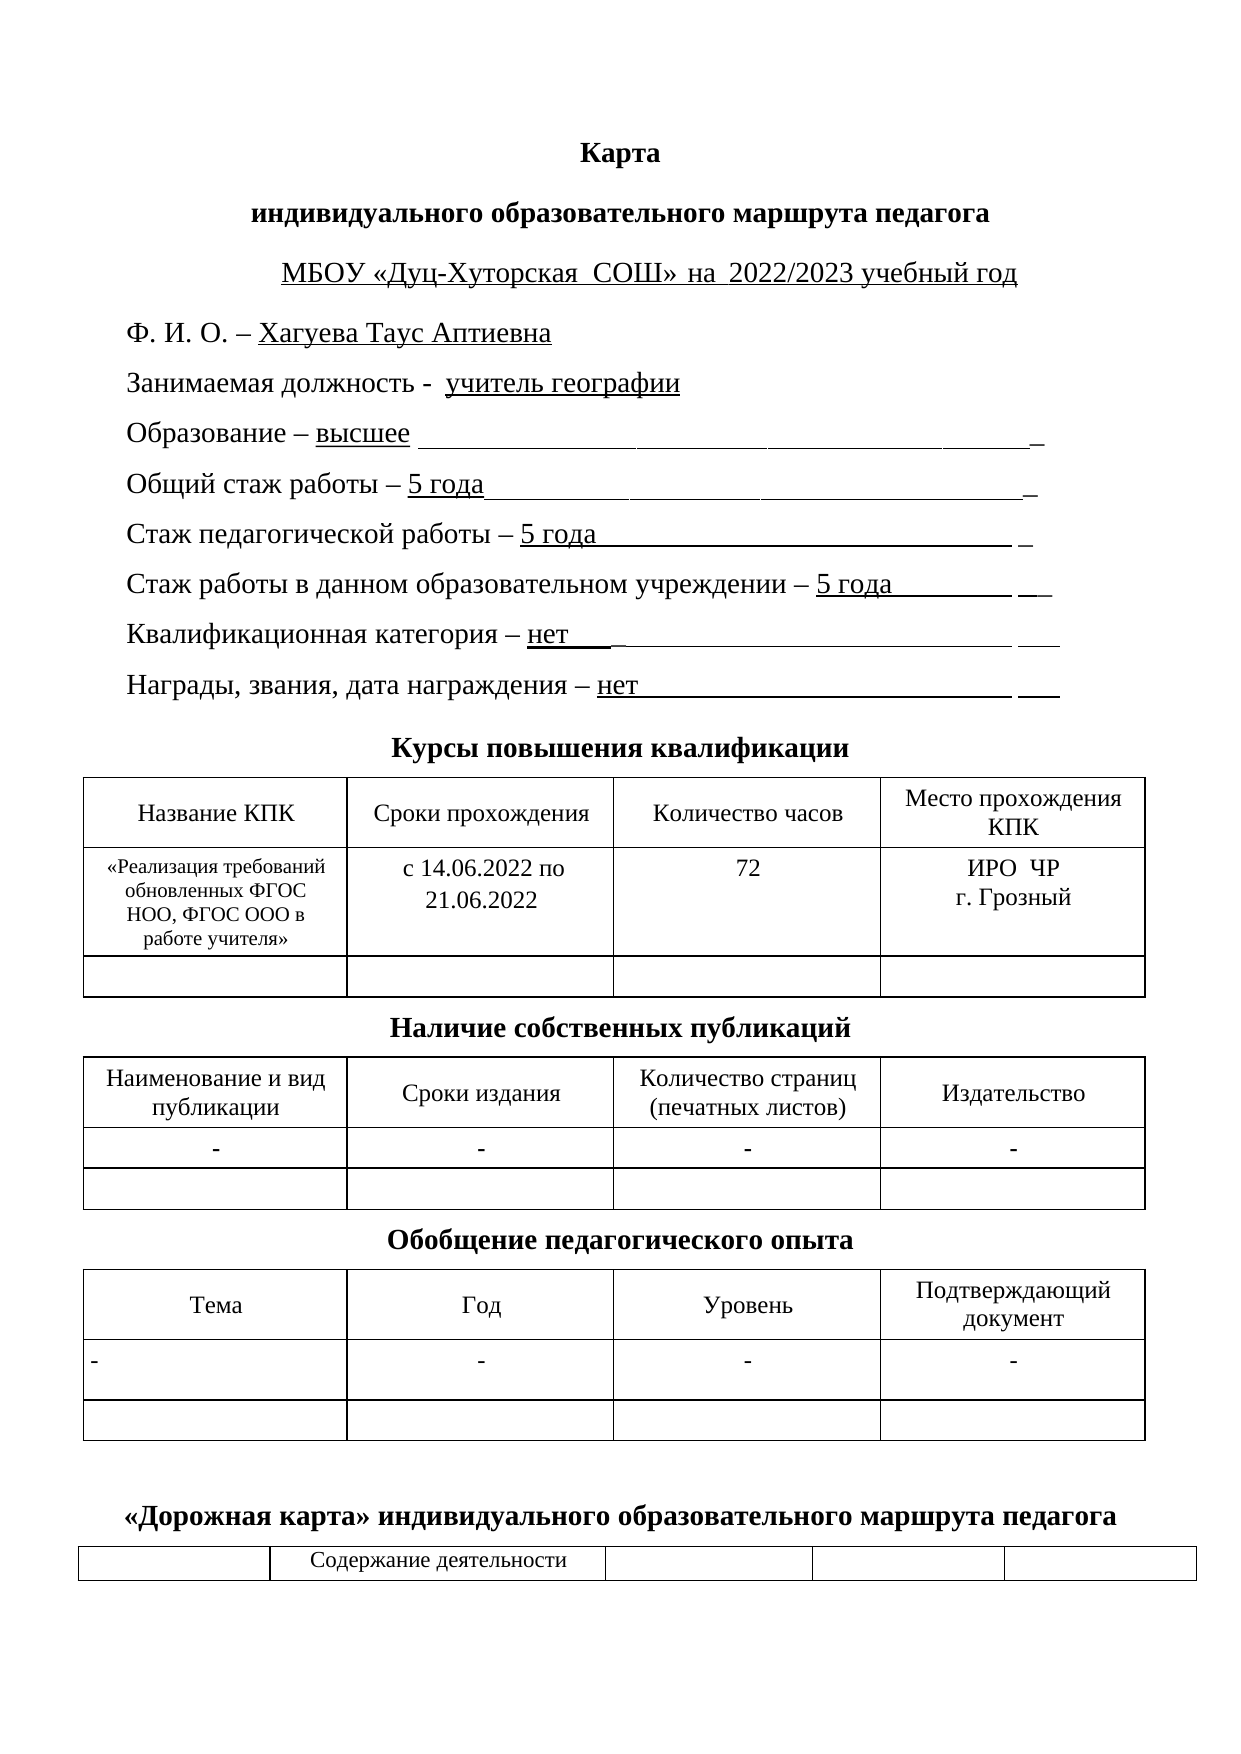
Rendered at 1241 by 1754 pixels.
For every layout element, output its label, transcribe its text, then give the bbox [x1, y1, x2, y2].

table_cell ИРО ЧР г. Грозный [881, 848, 1144, 955]
text Образование – высшее _ [126, 416, 1209, 449]
table_header [79, 1547, 269, 1580]
text Общий стаж работы – 5 года _ [126, 466, 1209, 499]
table_header Уровень [614, 1270, 880, 1338]
table_cell - [348, 1340, 613, 1399]
table_cell [614, 1169, 880, 1208]
text МБОУ «Дуц-Хуторская СОШ» на 2022/2023 учебный год Ф. И. О. – Хагуева Таус Аптиевна [126, 234, 1018, 354]
table_cell [614, 1401, 880, 1440]
table_cell [881, 1169, 1144, 1208]
table_cell [84, 957, 346, 996]
text Стаж педагогической работы – 5 года _ Стаж работы в данном образовательном учреждении – 5 года _ Квалификационная категория – нет _ Награды, звания, дата награждения – нет [126, 516, 1061, 700]
table_header [1005, 1547, 1196, 1580]
table_header Год [348, 1270, 613, 1338]
table_cell с 14.06.2022 по 21.06.2022 [348, 848, 613, 955]
table_cell [348, 957, 613, 996]
table_header [606, 1547, 812, 1580]
table_cell «Реализация требований обновленных ФГОС НОО, ФГОС ООО в работе учителя» [84, 848, 346, 955]
table_header Издательство [881, 1058, 1144, 1126]
table_cell - [881, 1340, 1144, 1399]
table_cell [881, 1401, 1144, 1440]
text Обобщение педагогического опыта [387, 1222, 1209, 1256]
table_header Сроки прохождения [348, 778, 613, 847]
table_cell - [614, 1340, 880, 1399]
text индивидуального образовательного маршрута педагога [251, 195, 1209, 229]
table_cell [348, 1401, 613, 1440]
table_cell [881, 957, 1144, 996]
table_cell - [84, 1128, 346, 1167]
table_header Тема [84, 1270, 346, 1338]
table_cell [84, 1169, 346, 1208]
table_cell [84, 1401, 346, 1440]
table_header Содержание деятельности [271, 1547, 605, 1580]
table_cell [348, 1169, 613, 1208]
table_header [813, 1547, 1004, 1580]
table_header Количество часов [614, 778, 880, 847]
table_cell - [614, 1128, 880, 1167]
text Наличие собственных публикаций [389, 1010, 1209, 1043]
table_cell - [84, 1340, 346, 1399]
table_header Название КПК [84, 778, 346, 847]
text Курсы повышения квалификации [391, 731, 1209, 764]
text Занимаемая должность - учитель географии [126, 365, 1209, 398]
table_header Наименование и вид публикации [84, 1058, 346, 1126]
table_cell - [348, 1128, 613, 1167]
table_cell - [881, 1128, 1144, 1167]
table_cell 72 [614, 848, 880, 955]
table_header Место прохождения КПК [881, 778, 1144, 847]
table_cell [614, 957, 880, 996]
table_header Подтверждающий документ [881, 1270, 1144, 1338]
text «Дорожная карта» индивидуального образовательного маршрута педагога [123, 1498, 1209, 1532]
table_header Количество страниц (печатных листов) [614, 1058, 880, 1126]
table_header Сроки издания [348, 1058, 613, 1126]
text Карта [578, 135, 662, 168]
